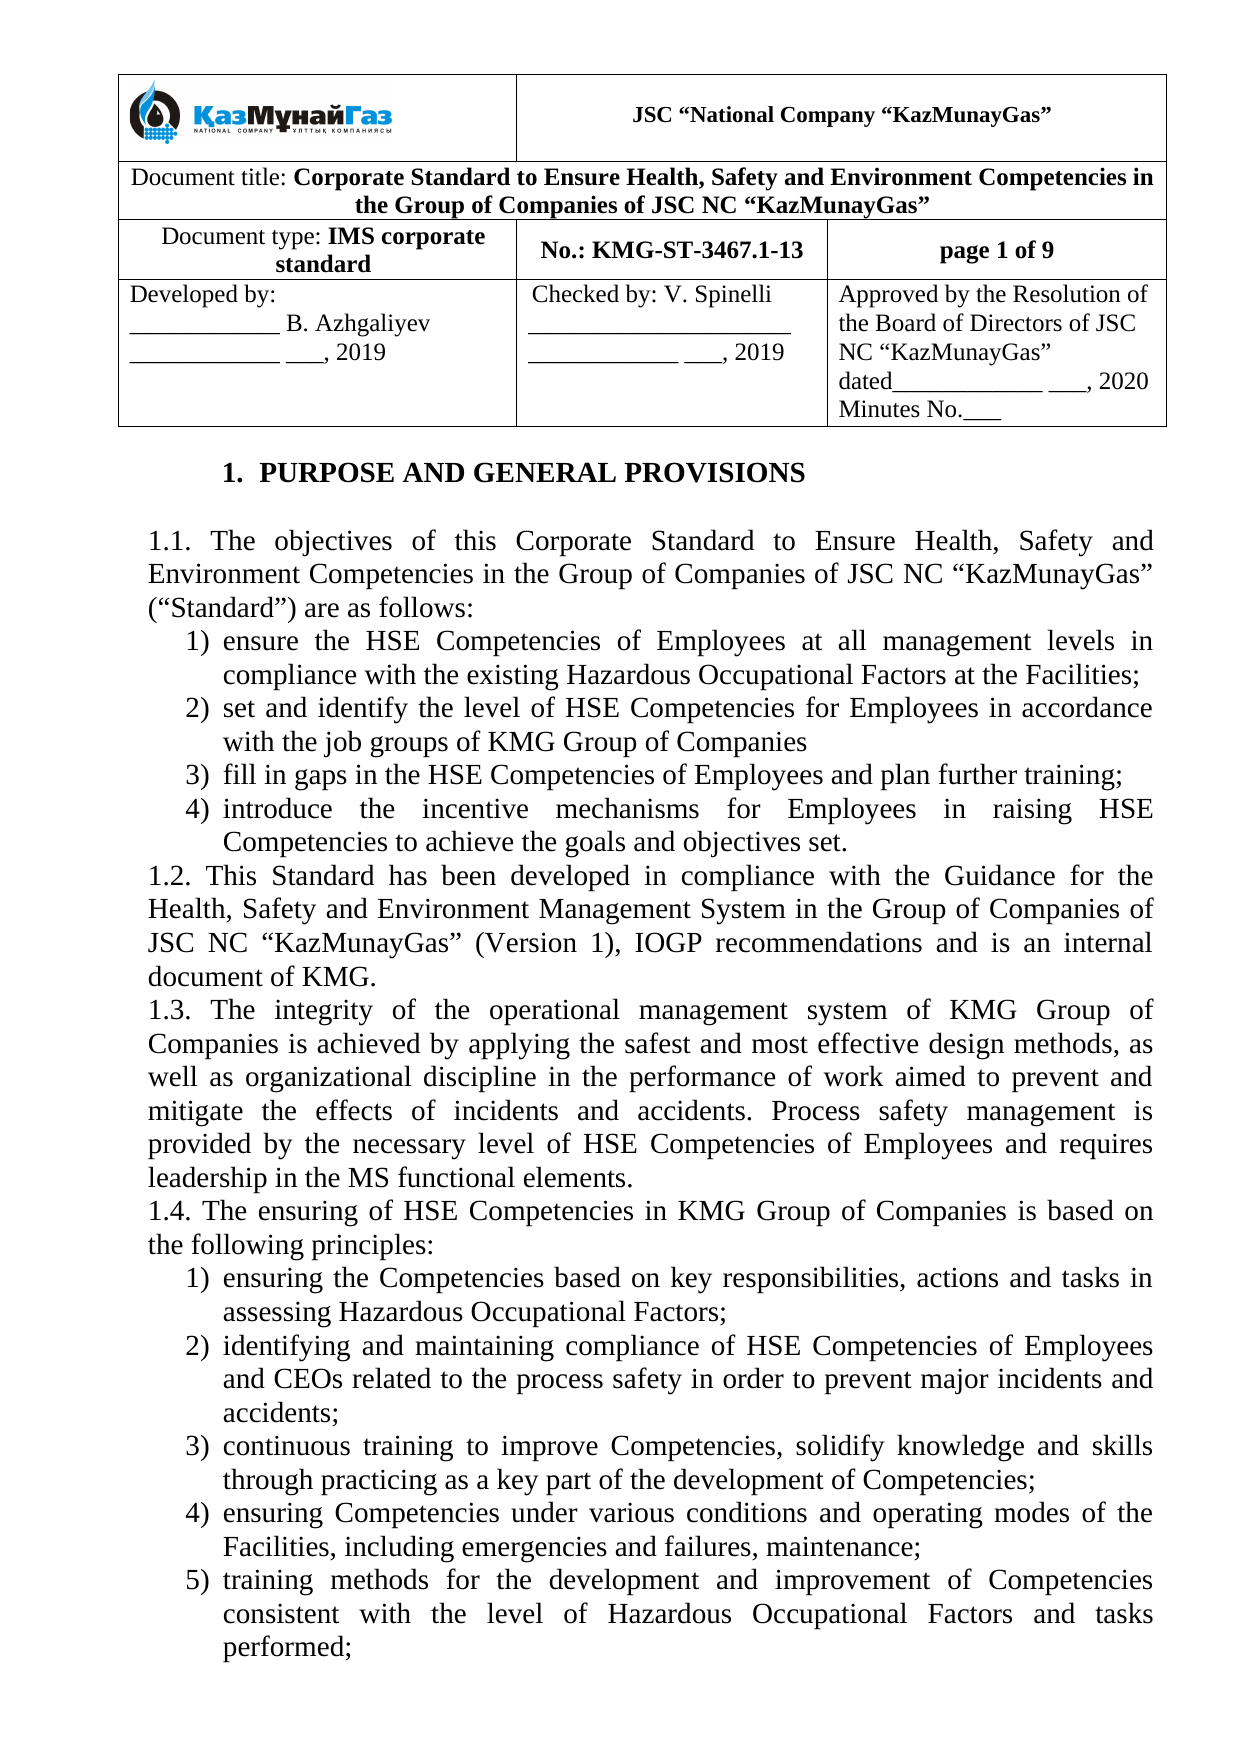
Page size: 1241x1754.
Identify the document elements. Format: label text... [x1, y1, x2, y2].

text 1.2. This Standard has been developed in compliance with the Guidance for the Health, Safety and Environment Management System in the Group of Companies of JSC NC “KazMunayGas” (Version 1), IOGP recommendations and is an internal document of KMG. [148, 858, 1154, 992]
text 1.1. The objectives of this Corporate Standard to Ensure Health, Safety and Environment Competencies in the Group of Companies of JSC NC “KazMunayGas” (“Standard”) are as follows: [148, 523, 1154, 623]
list ensuring Competencies under various conditions and operating modes of the Facilities, including emergencies and failures, maintenance; [185, 1495, 1154, 1562]
text 1.3. The integrity of the operational management system of KMG Group of Companies is achieved by applying the safest and most effective design methods, as well as organizational discipline in the performance of work aimed to prevent and mitigate the effects of incidents and accidents. Process safety management is provided by the necessary level of HSE Competencies of Employees and requires leadership in the MS functional elements. [148, 992, 1154, 1193]
list set and identify the level of HSE Competencies for Employees in accordance with the job groups of KMG Group of Companies [185, 690, 1154, 757]
list PURPOSE AND GENERAL PROVISIONS [222, 456, 1152, 489]
text 1.4. The ensuring of HSE Competencies in KMG Group of Companies is based on the following principles: [148, 1193, 1154, 1261]
list identifying and maintaining compliance of HSE Competencies of Employees and CEOs related to the process safety in order to prevent major incidents and accidents; [185, 1328, 1154, 1428]
list training methods for the development and improvement of Competencies consistent with the level of Hazardous Occupational Factors and tasks performed; [185, 1562, 1154, 1663]
list ensuring the Competencies based on key responsibilities, actions and tasks in assessing Hazardous Occupational Factors; [185, 1261, 1154, 1328]
list introduce the incentive mechanisms for Employees in raising HSE Competencies to achieve the goals and objectives set. [185, 791, 1154, 858]
list ensure the HSE Competencies of Employees at all management levels in compliance with the existing Hazardous Occupational Factors at the Facilities; [185, 623, 1154, 690]
list continuous training to improve Competencies, solidify knowledge and skills through practicing as a key part of the development of Competencies; [185, 1428, 1154, 1495]
picture [129, 79, 392, 144]
list fill in gaps in the HSE Competencies of Employees and plan further training; [185, 757, 1154, 791]
